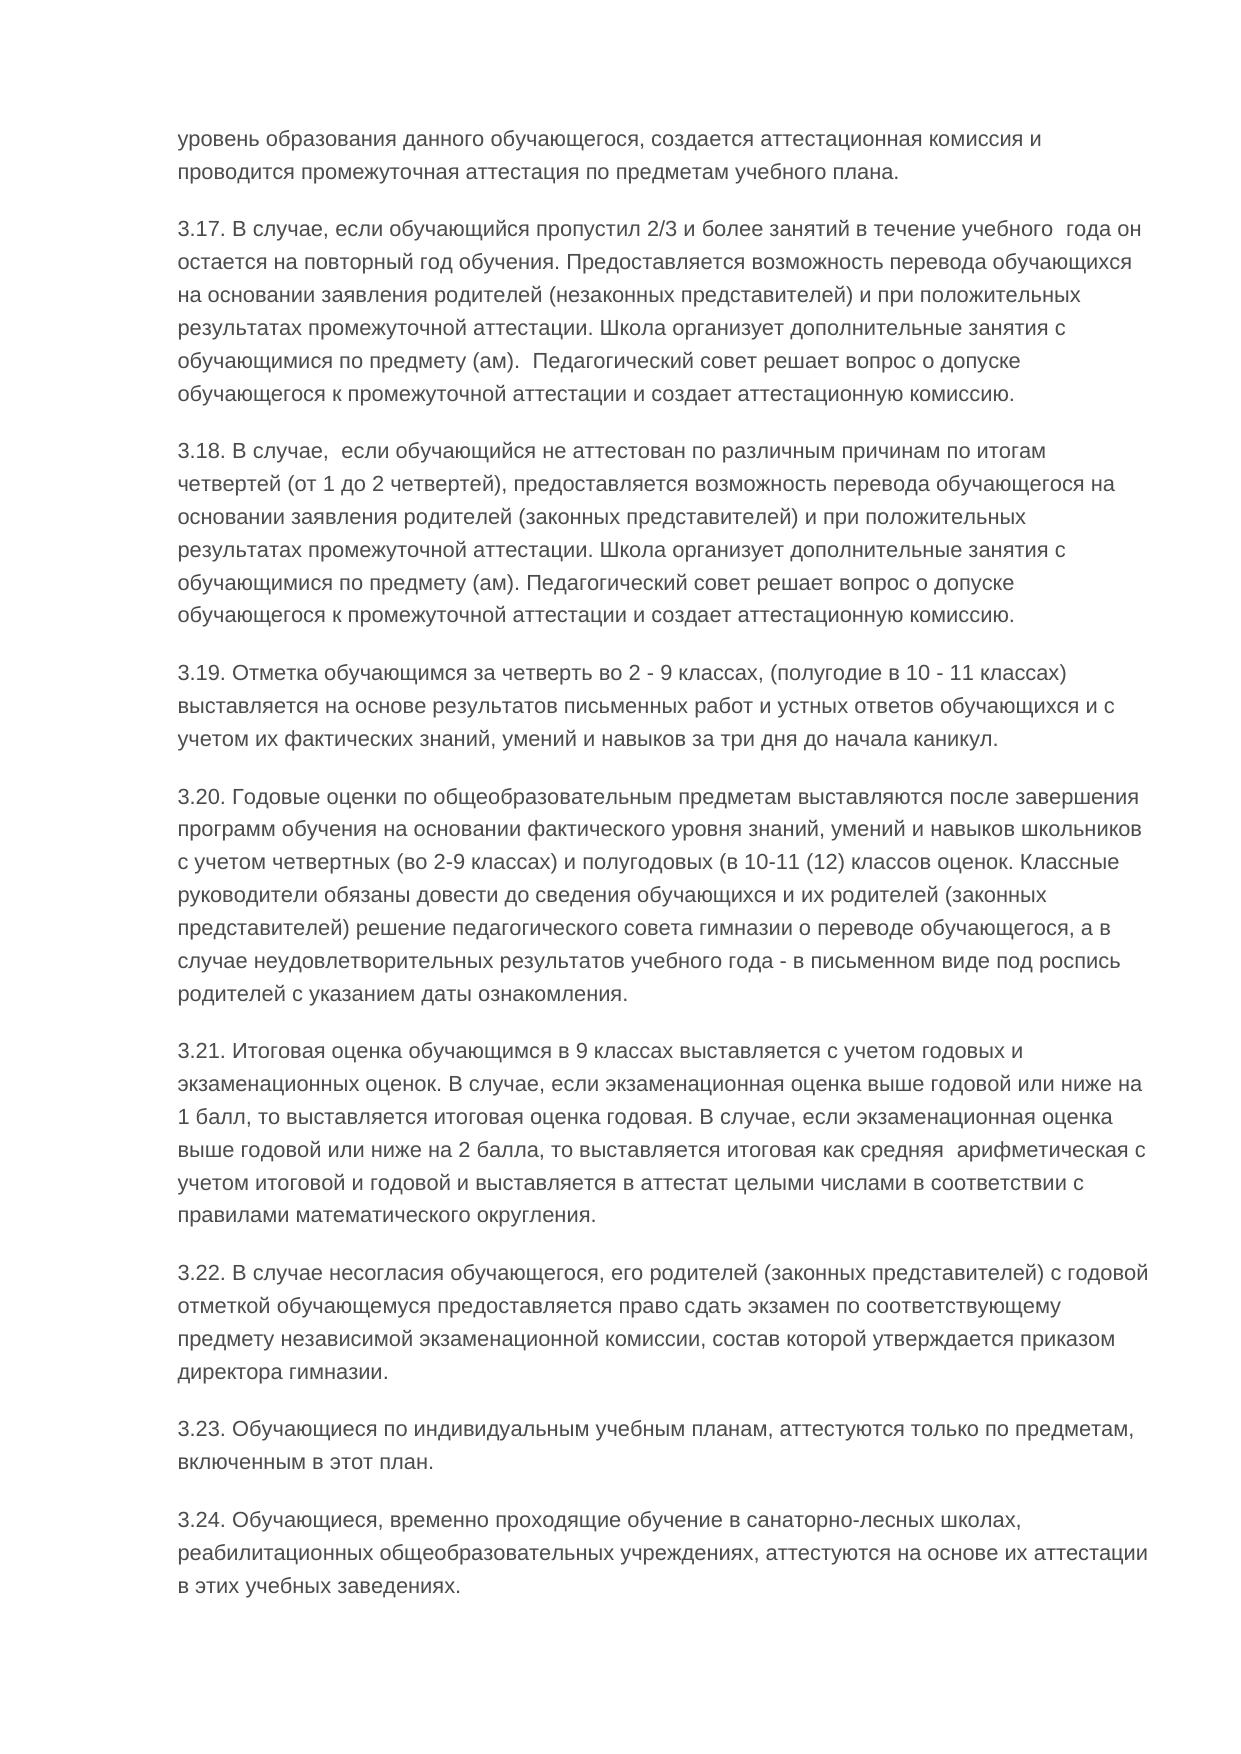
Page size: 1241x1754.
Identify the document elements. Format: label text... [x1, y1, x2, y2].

text 3.17. В случае, если обучающийся пропустил 2/3 и более занятий в течение учебного года он остается на повторный год обучения. Предоставляется возможность перевода обучающихся на основании заявления родителей (незаконных представителей) и при положительных результатах промежуточной аттестации. Школа организует дополнительные занятия с обучающимися по предмету (ам). Педагогический совет решает вопрос о допуске обучающегося к промежуточной аттестации и создает аттестационную комиссию. [177, 209, 1152, 406]
text 3.20. Годовые оценки по общеобразовательным предметам выставляются после завершения программ обучения на основании фактического уровня знаний, умений и навыков школьников с учетом четвертных (во 2-9 классах) и полугодовых (в 10-11 (12) классов оценок. Классные руководители обязаны довести до сведения обучающихся и их родителей (законных представителей) решение педагогического совета гимназии о переводе обучающегося, а в случае неудовлетворительных результатов учебного года - в письменном виде под роспись родителей с указанием даты ознакомления. [177, 776, 1152, 1006]
text 3.21. Итоговая оценка обучающимся в 9 классах выставляется с учетом годовых и экзаменационных оценок. В случае, если экзаменационная оценка выше годовой или ниже на 1 балл, то выставляется итоговая оценка годовая. В случае, если экзаменационная оценка выше годовой или ниже на 2 балла, то выставляется итоговая как средняя арифметическая с учетом итоговой и годовой и выставляется в аттестат целыми числами в соответствии с правилами математического округления. [177, 1031, 1152, 1227]
text 3.24. Обучающиеся, временно проходящие обучение в санаторно-лесных школах, реабилитационных общеобразовательных учреждениях, аттестуются на основе их аттестации в этих учебных заведениях. [177, 1499, 1152, 1598]
text 3.18. В случае, если обучающийся не аттестован по различным причинам по итогам четвертей (от 1 до 2 четвертей), предоставляется возможность перевода обучающегося на основании заявления родителей (законных представителей) и при положительных результатах промежуточной аттестации. Школа организует дополнительные занятия с обучающимися по предмету (ам). Педагогический совет решает вопрос о допуске обучающегося к промежуточной аттестации и создает аттестационную комиссию. [177, 431, 1152, 627]
text 3.19. Отметка обучающимся за четверть во 2 - 9 классах, (полугодие в 10 - 11 классах) выставляется на основе результатов письменных работ и устных ответов обучающихся и с учетом их фактических знаний, умений и навыков за три дня до начала каникул. [177, 652, 1152, 751]
text 3.23. Обучающиеся по индивидуальным учебным планам, аттестуются только по предметам, включенным в этот план. [177, 1409, 1152, 1474]
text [177, 118, 1152, 184]
text 3.22. В случае несогласия обучающегося, его родителей (законных представителей) с годовой отметкой обучающемуся предоставляется право сдать экзамен по соответствующему предмету независимой экзаменационной комиссии, состав которой утверждается приказом директора гимназии. [177, 1252, 1152, 1384]
